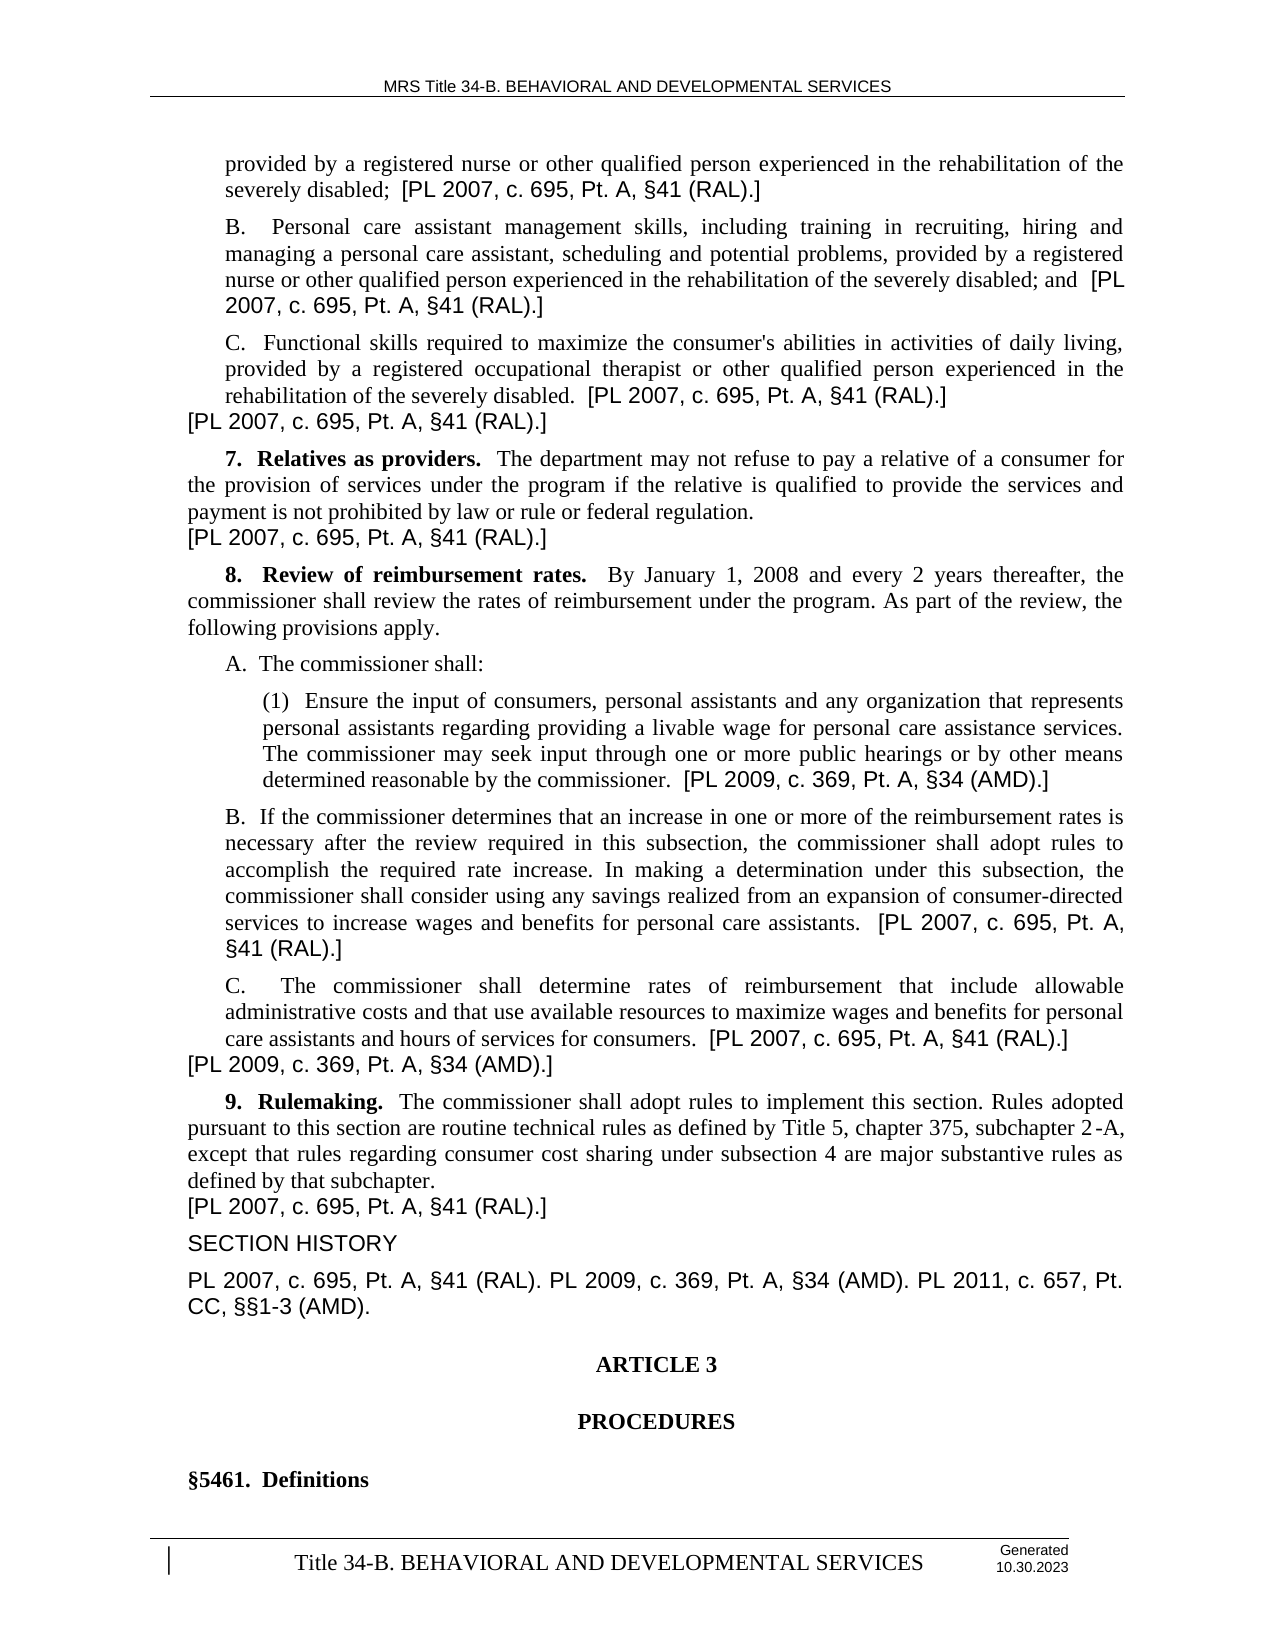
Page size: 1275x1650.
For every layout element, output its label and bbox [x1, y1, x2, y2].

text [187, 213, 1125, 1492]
text [225, 150, 1125, 203]
